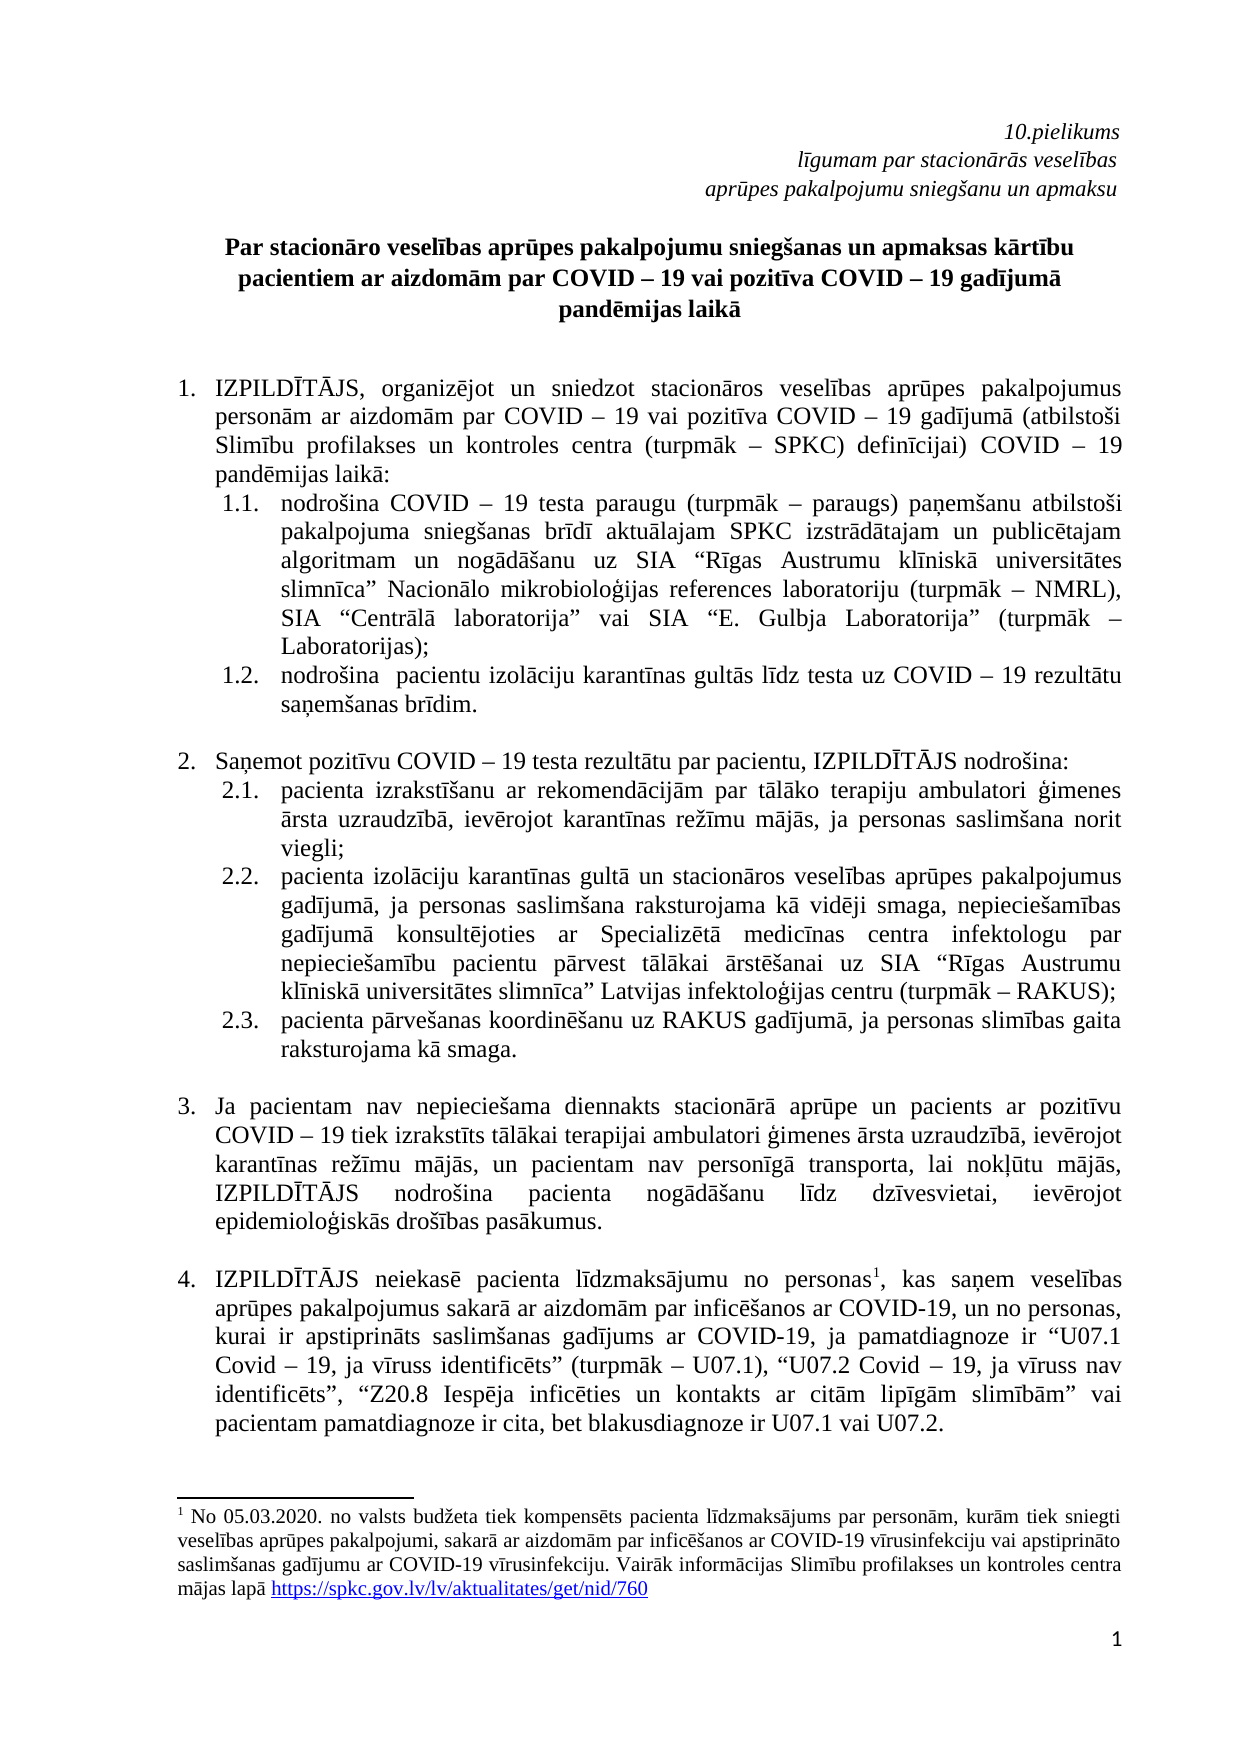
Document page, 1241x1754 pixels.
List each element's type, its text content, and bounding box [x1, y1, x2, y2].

list pacienta izrakstīšanu ar rekomendācijām par tālāko terapiju ambulatori ģimenes ārsta uzraudzībā, ievērojot karantīnas režīmu mājās, ja personas saslimšana norit viegli; [222, 775, 1122, 861]
list IZPILDĪTĀJS, organizējot un sniedzot stacionāros veselības aprūpes pakalpojumus personām ar aizdomām par COVID – 19 vai pozitīva COVID – 19 gadījumā (atbilstoši Slimību profilakses un kontroles centra (turpmāk – SPKC) definīcijai) COVID – 19 pandēmijas laikā: [177, 373, 1122, 488]
text līgumam par stacionārās veselības [177, 147, 1119, 173]
list Saņemot pozitīvu COVID – 19 testa rezultātu par pacientu, IZPILDĪTĀJS nodrošina: [177, 746, 1122, 775]
text Par stacionāro veselības aprūpes pakalpojumu sniegšanas un apmaksas kārtību pacientiem ar aizdomām par COVID – 19 vai pozitīva COVID – 19 gadījumā pandēmijas laikā [177, 232, 1122, 323]
list nodrošina COVID – 19 testa paraugu (turpmāk – paraugs) paņemšanu atbilstoši pakalpojuma sniegšanas brīdī aktuālajam SPKC izstrādātajam un publicētajam algoritmam un nogādāšanu uz SIA “Rīgas Austrumu klīniskā universitātes slimnīca” Nacionālo mikrobioloģijas references laboratoriju (turpmāk – NMRL), SIA “Centrālā laboratorija” vai SIA “E. Gulbja Laboratorija” (turpmāk – Laboratorijas); [222, 488, 1122, 660]
list nodrošina pacientu izolāciju karantīnas gultās līdz testa uz COVID – 19 rezultātu saņemšanas brīdim. [222, 660, 1122, 718]
list pacienta pārvešanas koordinēšanu uz RAKUS gadījumā, ja personas slimības gaita raksturojama kā smaga. [222, 1005, 1122, 1063]
list pacienta izolāciju karantīnas gultā un stacionāros veselības aprūpes pakalpojumus gadījumā, ja personas saslimšana raksturojama kā vidēji smaga, nepieciešamības gadījumā konsultējoties ar Specializētā medicīnas centra infektologu par nepieciešamību pacientu pārvest tālākai ārstēšanai uz SIA “Rīgas Austrumu klīniskā universitātes slimnīca” Latvijas infektoloģijas centru (turpmāk – RAKUS); [222, 861, 1122, 1005]
list Ja pacientam nav nepieciešama diennakts stacionārā aprūpe un pacients ar pozitīvu COVID – 19 tiek izrakstīts tālākai terapijai ambulatori ģimenes ārsta uzraudzībā, ievērojot karantīnas režīmu mājās, un pacientam nav personīgā transporta, lai nokļūtu mājās, IZPILDĪTĀJS nodrošina pacienta nogādāšanu līdz dzīvesvietai, ievērojot epidemioloģiskās drošības pasākumus. [177, 1091, 1122, 1235]
text aprūpes pakalpojumu sniegšanu un apmaksu [177, 175, 1119, 201]
text 10.pielikums [177, 118, 1122, 144]
list IZPILDĪTĀJS neiekasē pacienta līdzmaksājumu no personas, kas saņem veselības aprūpes pakalpojumus sakarā ar aizdomām par inficēšanos ar COVID-19, un no personas, kurai ir apstiprināts saslimšanas gadījums ar COVID-19, ja pamatdiagnoze ir “U07.1 Covid – 19, ja vīruss identificēts” (turpmāk – U07.1), “U07.2 Covid – 19, ja vīruss nav identificēts”, “Z20.8 Iespēja inficēties un kontakts ar citām lipīgām slimībām” vai pacientam pamatdiagnoze ir cita, bet blakusdiagnoze ir U07.1 vai U07.2. [177, 1264, 1122, 1436]
